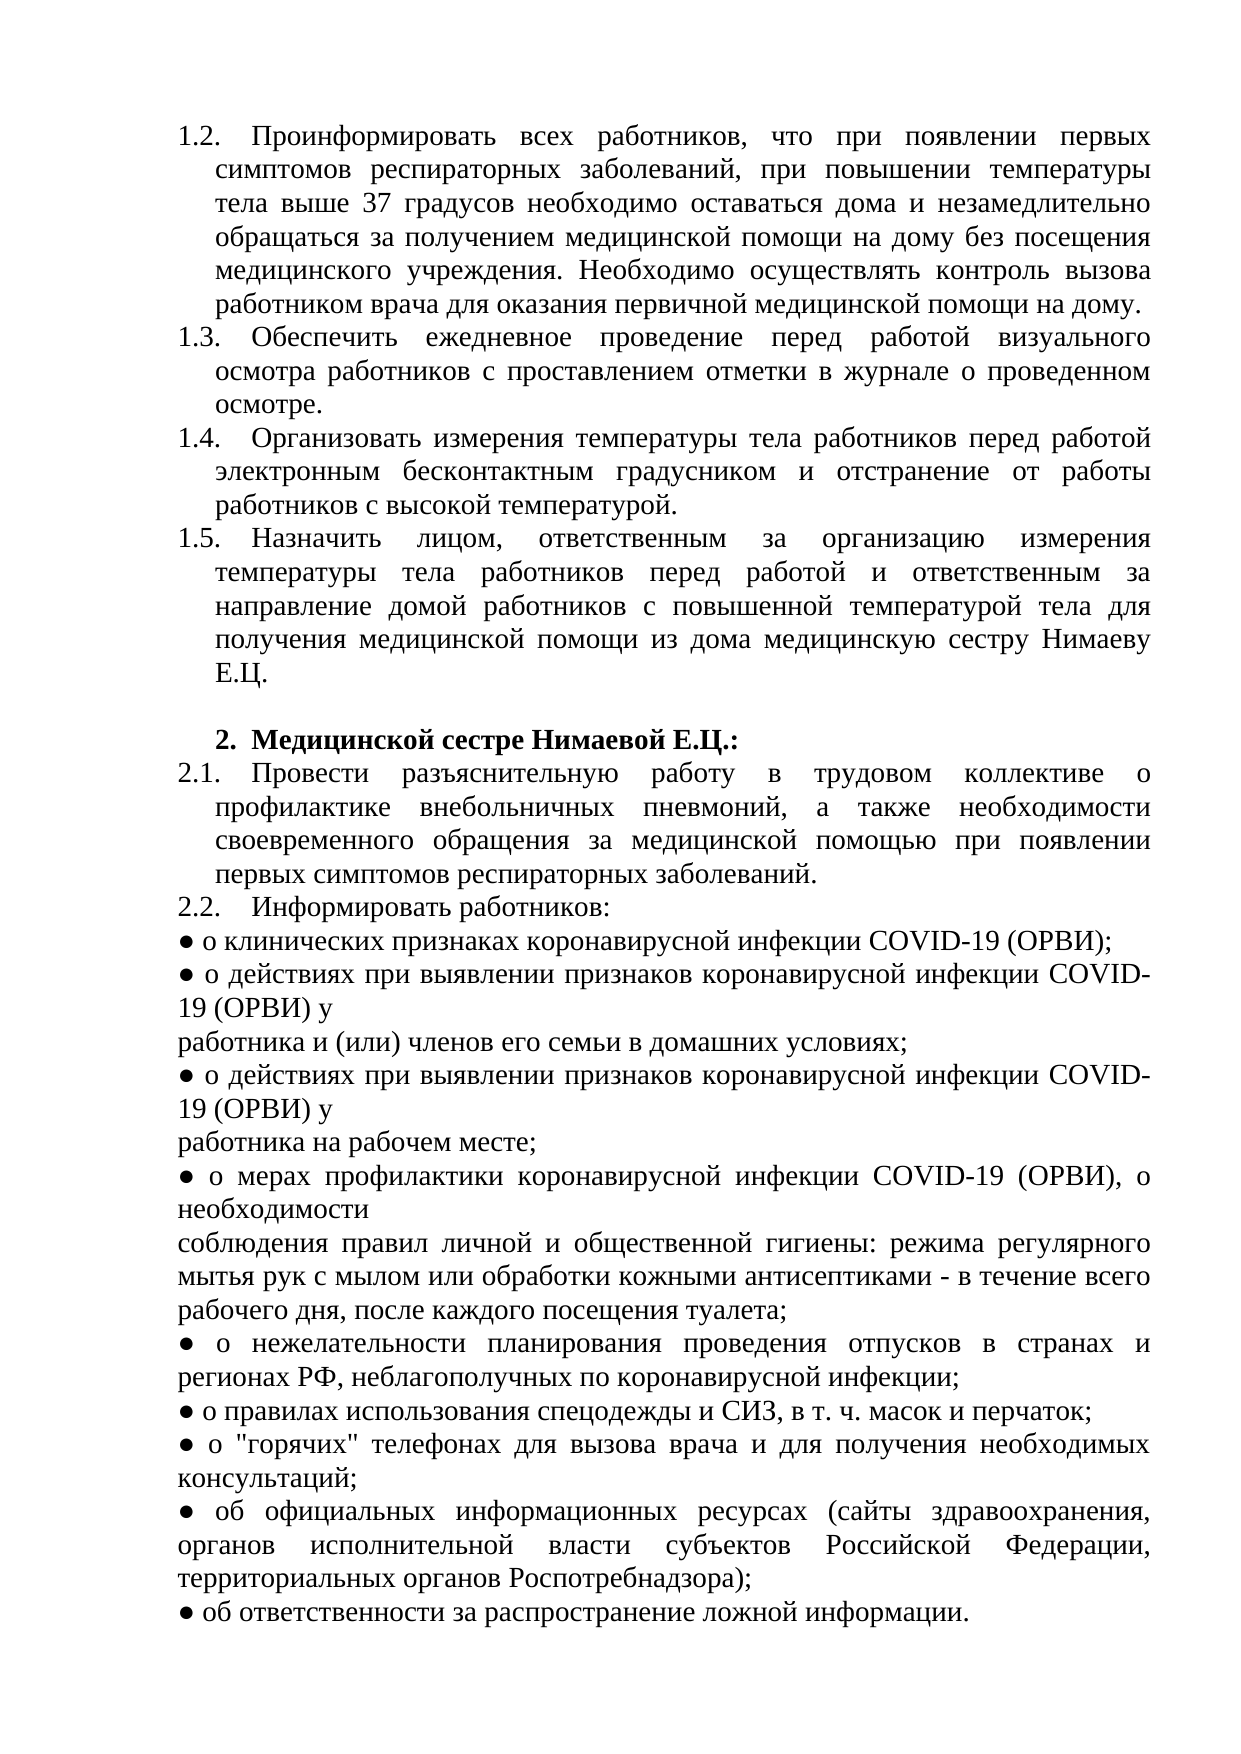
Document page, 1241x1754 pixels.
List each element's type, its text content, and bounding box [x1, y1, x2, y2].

text ● об ответственности за распространение ложной информации. [177, 1594, 1152, 1627]
text ● о правилах использования спецодежды и СИЗ, в т. ч. масок и перчаток; [177, 1393, 1152, 1426]
text ● о действиях при выявлении признаков коронавирусной инфекции COVID-19 (ОРВИ) у [177, 1057, 1152, 1124]
text ● о клинических признаках коронавирусной инфекции COVID-19 (ОРВИ); [177, 923, 1152, 957]
list Информировать работников: [177, 889, 1152, 923]
list Проинформировать всех работников, что при появлении первых симптомов респираторных заболеваний, при повышении температуры тела выше 37 градусов необходимо оставаться дома и незамедлительно обращаться за получением медицинской помощи на дому без посещения медицинского учреждения. Необходимо осуществлять контроль вызова работником врача для оказания первичной медицинской помощи на дому. [177, 118, 1152, 319]
text ● о действиях при выявлении признаков коронавирусной инфекции COVID-19 (ОРВИ) у [177, 957, 1152, 1024]
text ● о "горячих" телефонах для вызова врача и для получения необходимых консультаций; [177, 1426, 1152, 1493]
text работника на рабочем месте; [177, 1124, 1152, 1158]
list Организовать измерения температуры тела работников перед работой электронным бесконтактным градусником и отстранение от работы работников с высокой температурой. [177, 420, 1152, 521]
text ● об официальных информационных ресурсах (сайты здравоохранения, органов исполнительной власти субъектов Российской Федерации, территориальных органов Роспотребнадзора); [177, 1493, 1152, 1594]
list Назначить лицом, ответственным за организацию измерения температуры тела работников перед работой и ответственным за направление домой работников с повышенной температурой тела для получения медицинской помощи из дома медицинскую сестру Нимаеву Е.Ц. [177, 521, 1152, 688]
text соблюдения правил личной и общественной гигиены: режима регулярного мытья рук с мылом или обработки кожными антисептиками - в течение всего рабочего дня, после каждого посещения туалета; [177, 1225, 1152, 1326]
list Медицинской сестре Нимаевой Е.Ц.: [177, 722, 1152, 755]
text работника и (или) членов его семьи в домашних условиях; [177, 1024, 1152, 1057]
list Провести разъяснительную работу в трудовом коллективе о профилактике внебольничных пневмоний, а также необходимости своевременного обращения за медицинской помощью при появлении первых симптомов респираторных заболеваний. [177, 755, 1152, 889]
text ● о мерах профилактики коронавирусной инфекции COVID-19 (ОРВИ), о необходимости [177, 1158, 1152, 1225]
list Обеспечить ежедневное проведение перед работой визуального осмотра работников с проставлением отметки в журнале о проведенном осмотре. [177, 319, 1152, 420]
text ● о нежелательности планирования проведения отпусков в странах и регионах РФ, неблагополучных по коронавирусной инфекции; [177, 1326, 1152, 1393]
